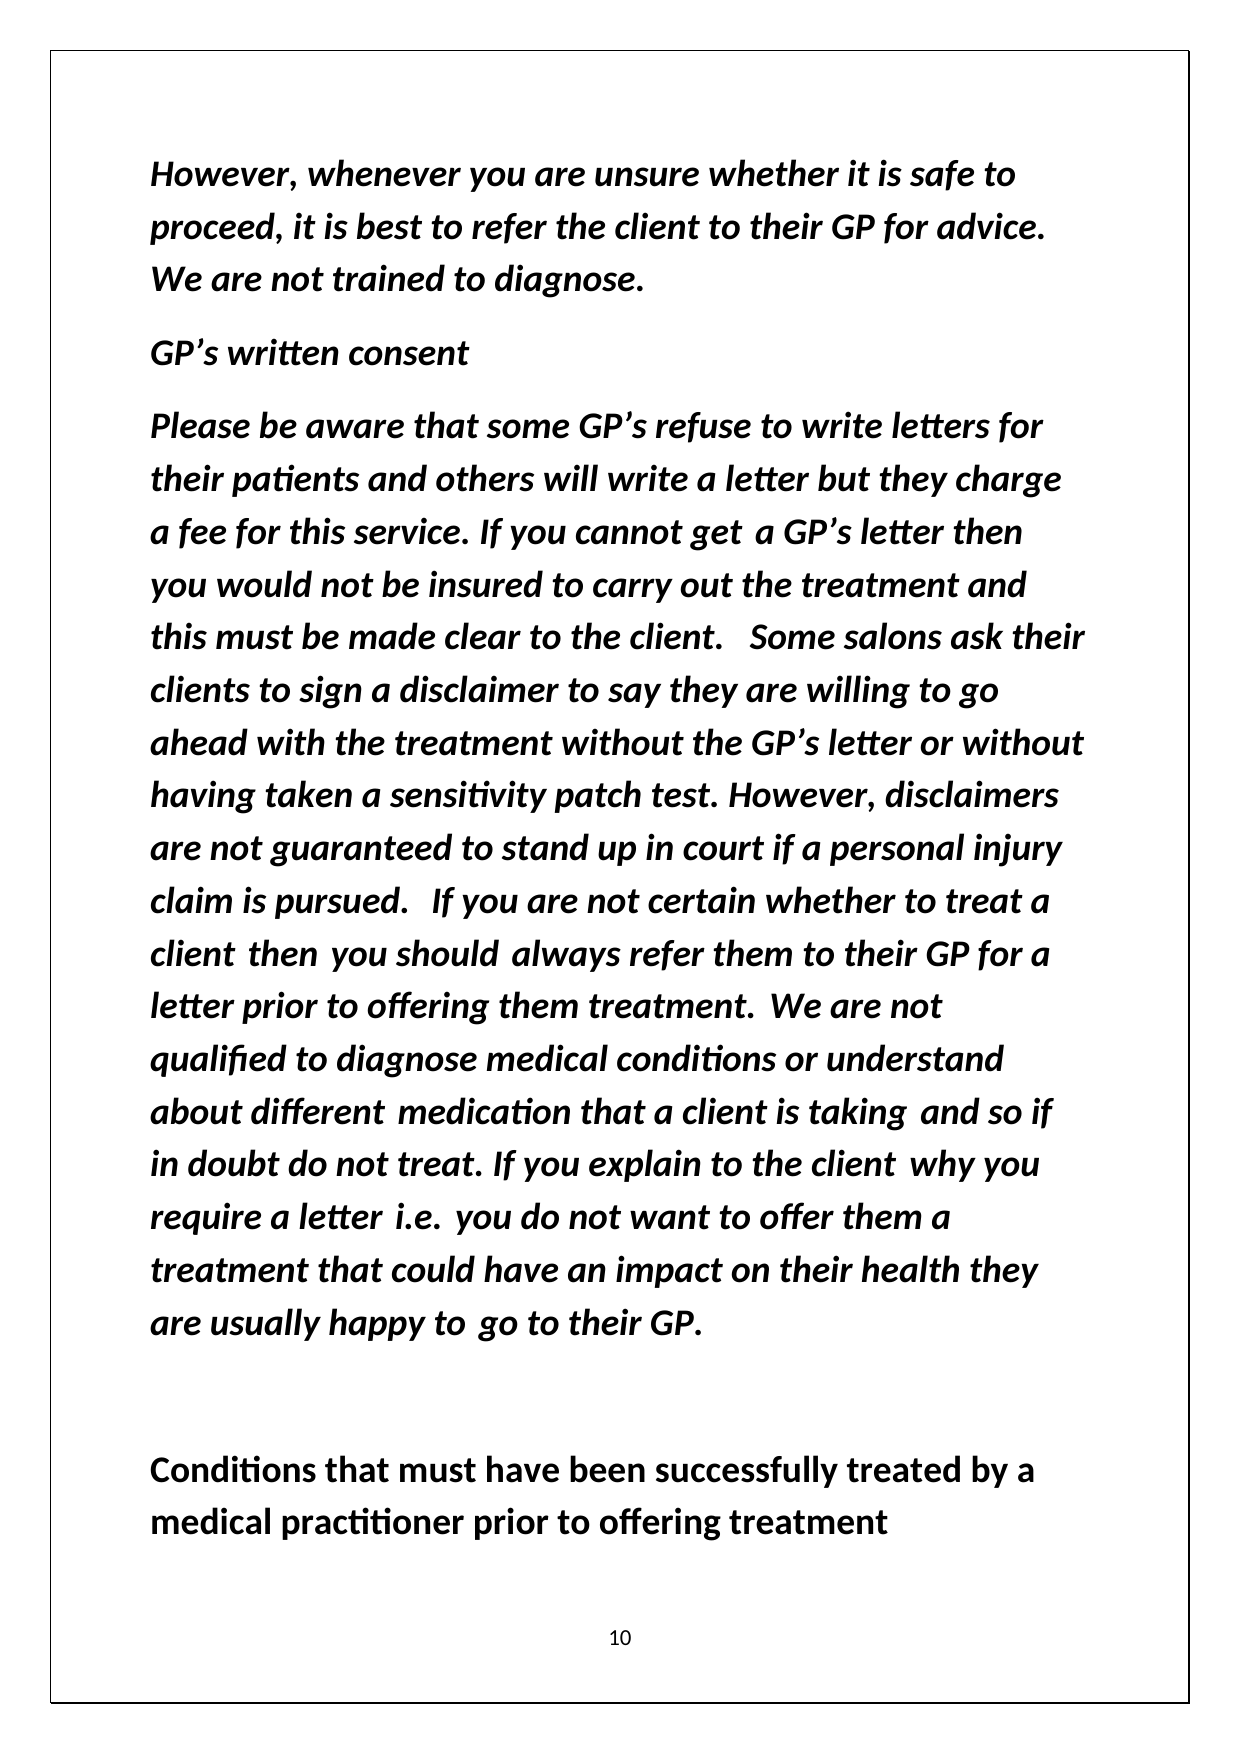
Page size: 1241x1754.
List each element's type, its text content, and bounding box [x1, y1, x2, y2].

text Conditions that must have been successfully treated by a medical practitioner prior to offering treatment [150, 1446, 1089, 1544]
text However, whenever you are unsure whether it is safe to proceed, it is best to refer the client to their GP for advice. We are not trained to diagnose. [150, 150, 1089, 301]
text Please be aware that some GP’s refuse to write letters for their patients and others will write a letter but they charge a fee for this service. If you cannot get a GP’s letter then you would not be insured to carry out the treatment and this must be made clear to the client. Some salons ask their clients to sign a disclaimer to say they are willing to go ahead with the treatment without the GP’s letter or without having taken a sensitivity patch test. However, disclaimers are not guaranteed to stand up in court if a personal injury claim is pursued. If you are not certain whether to treat a client then you should always refer them to their GP for a letter prior to offering them treatment. We are not qualified to diagnose medical conditions or understand about different medication that a client is taking and so if in doubt do not treat. If you explain to the client why you require a letter i.e. you do not want to offer them a treatment that could have an impact on their health they are usually happy to go to their GP. [150, 402, 1089, 1344]
text GP’s written consent [150, 329, 1089, 375]
